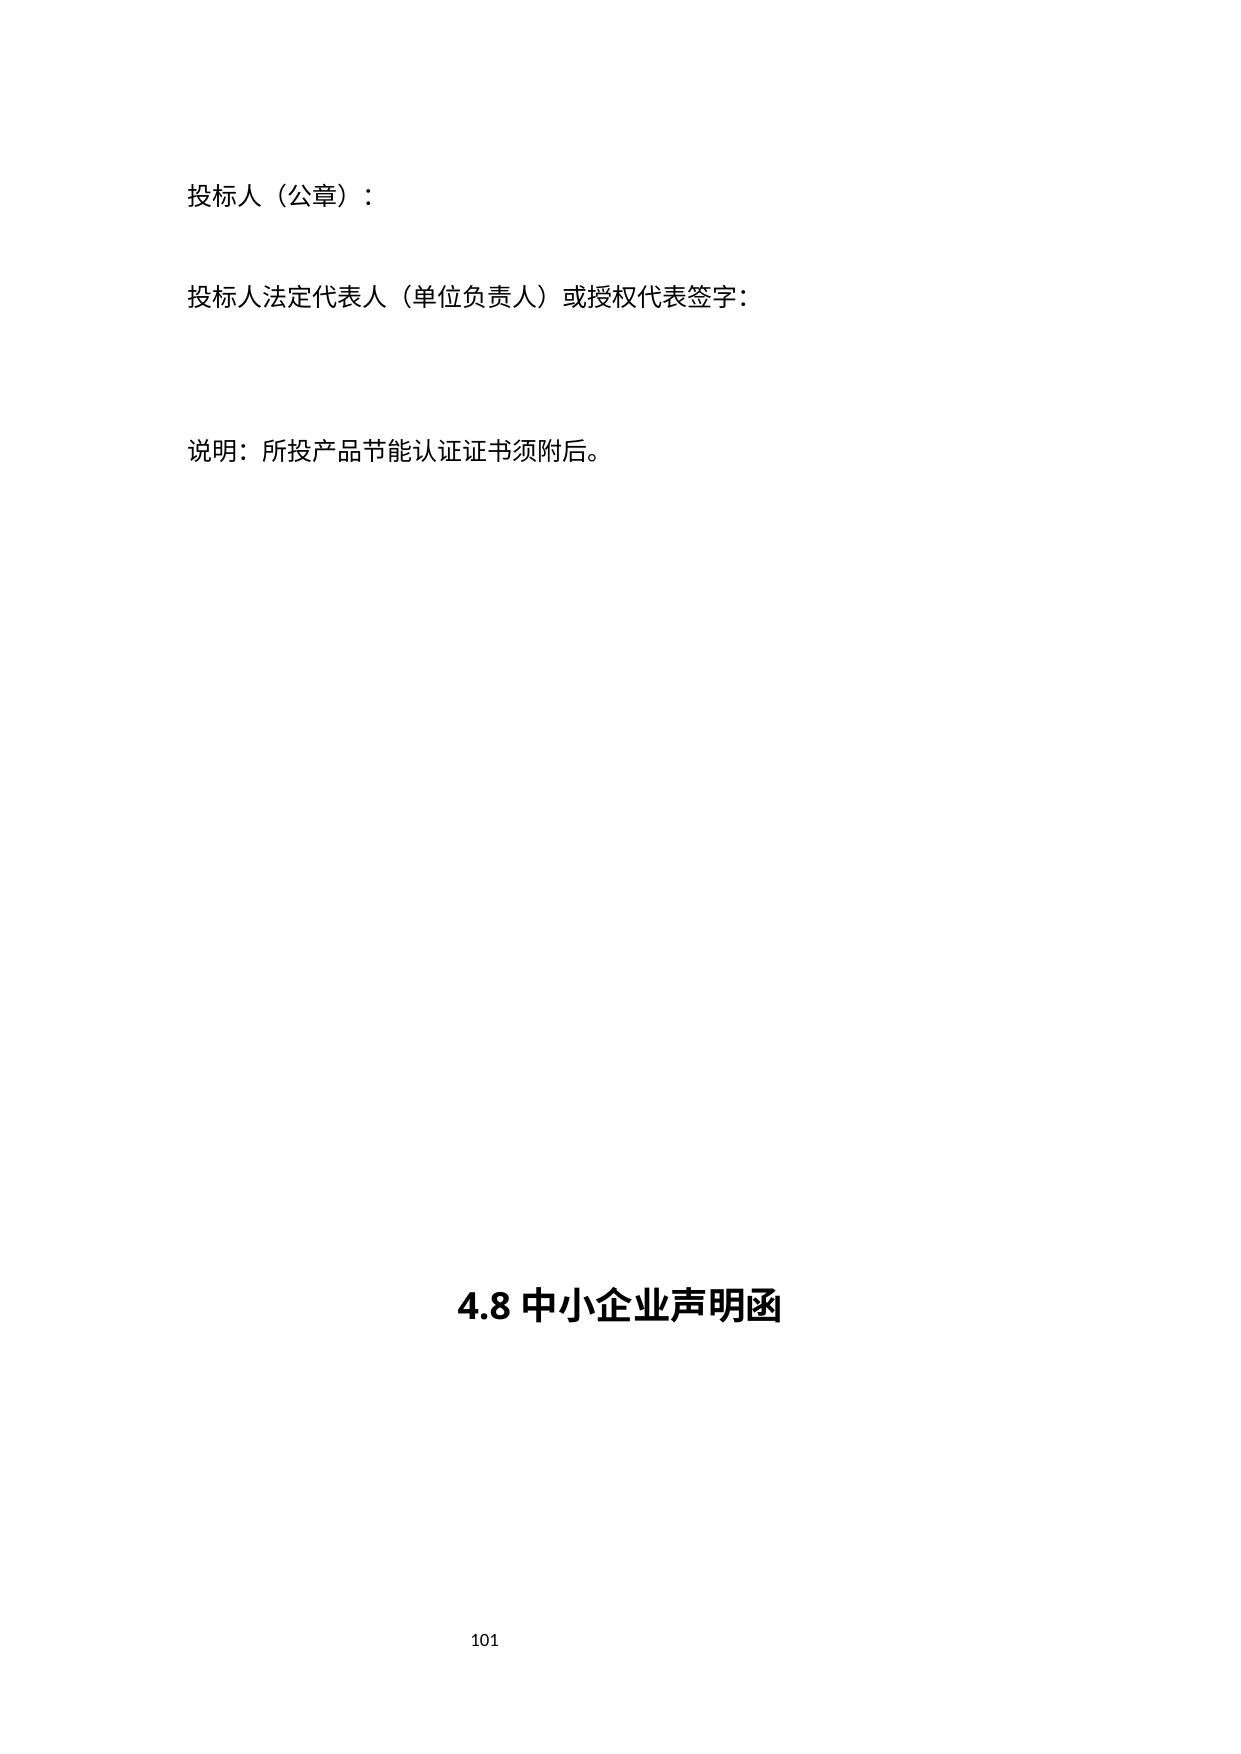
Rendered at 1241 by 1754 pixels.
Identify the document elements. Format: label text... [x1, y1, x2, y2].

text 4.8 中小企业声明函 [187, 1271, 1053, 1336]
text 说明：所投产品节能认证证书须附后。 [187, 417, 1053, 482]
text 投标人（公章）： [187, 162, 1053, 227]
text 投标人法定代表人（单位负责人）或授权代表签字： [187, 263, 1053, 328]
